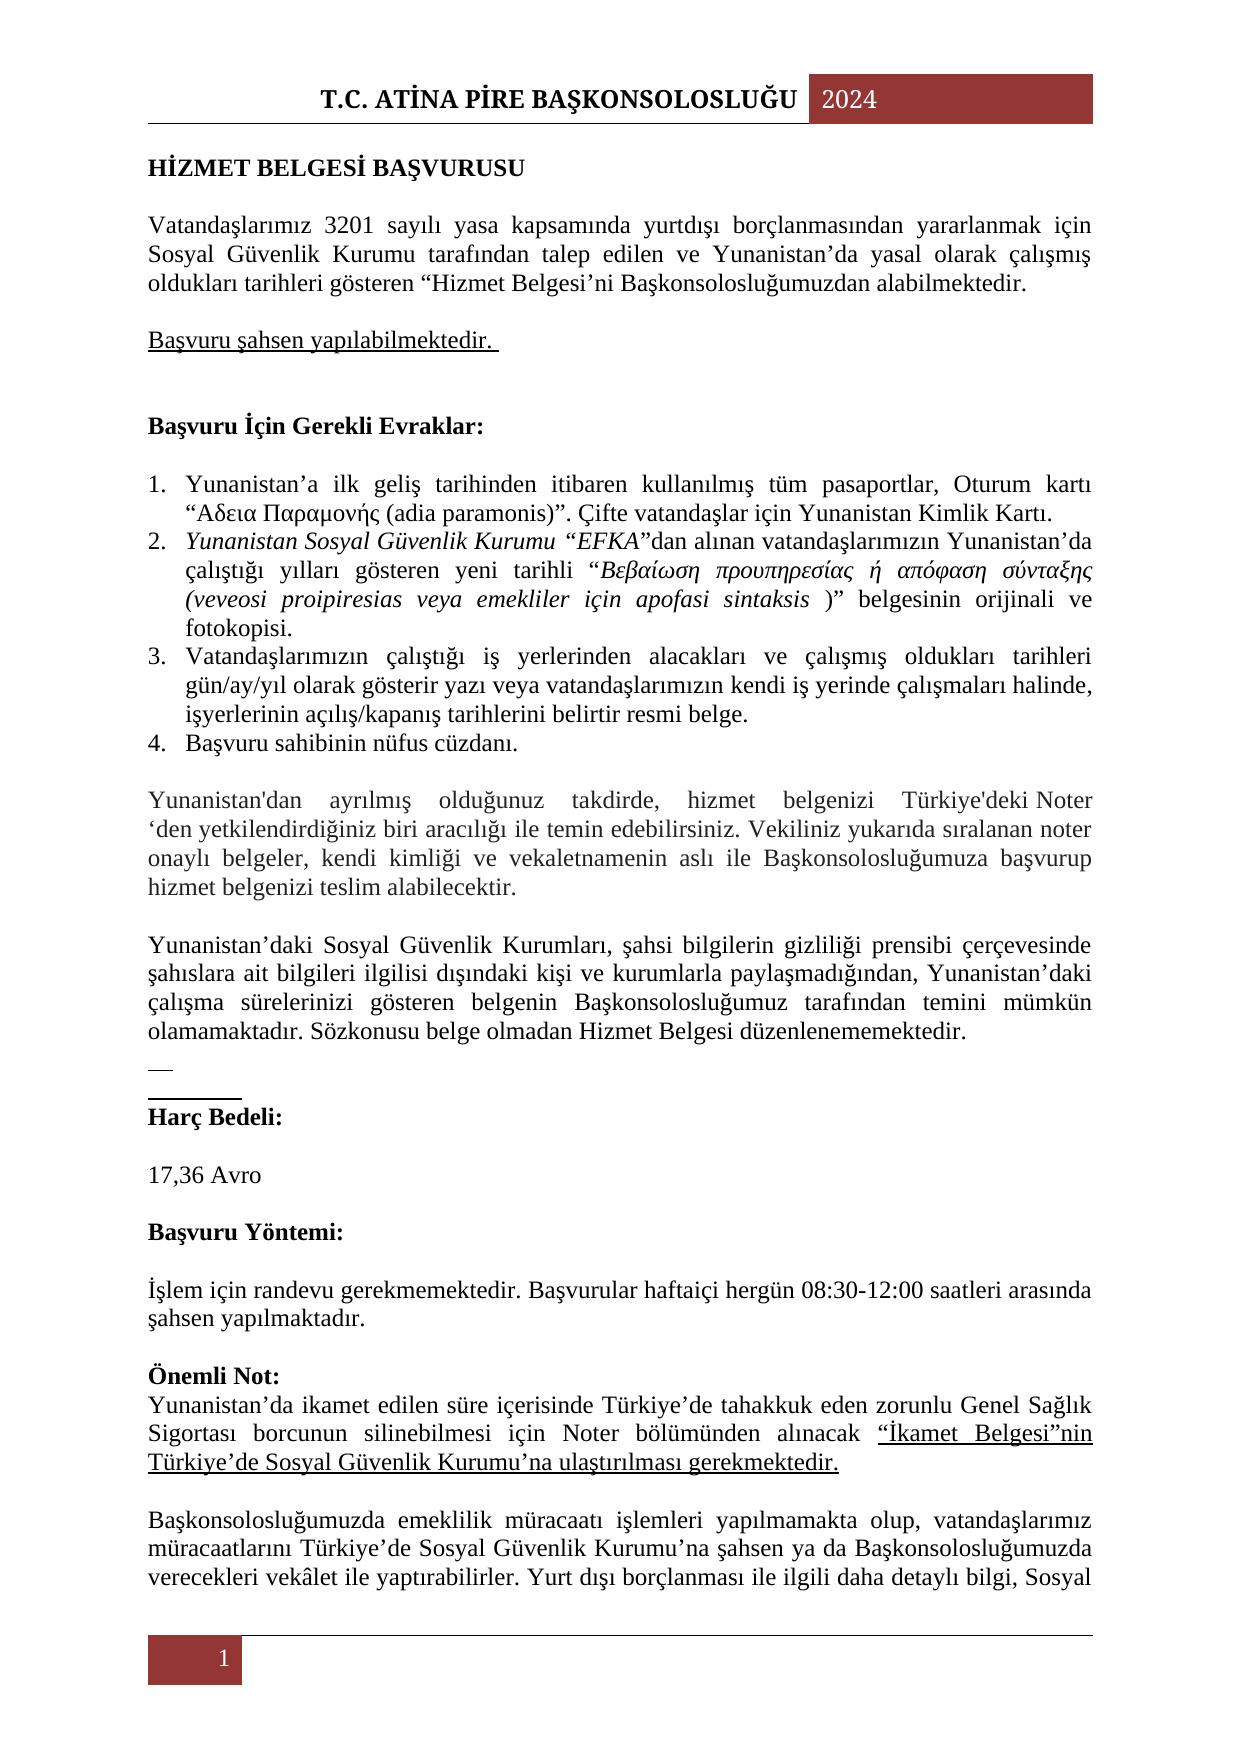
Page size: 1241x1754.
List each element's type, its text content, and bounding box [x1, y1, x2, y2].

text Vatandaşlarımız 3201 sayılı yasa kapsamında yurtdışı borçlanmasından yararlanmak için Sosyal Güvenlik Kurumu tarafından talep edilen ve Yunanistan’da yasal olarak çalışmış oldukları tarihleri gösteren “Hizmet Belgesi’ni Başkonsolosluğumuzdan alabilmektedir. [148, 210, 1093, 296]
text Yunanistan'dan ayrılmış olduğunuz takdirde, hizmet belgenizi Türkiye'deki Noter ‘den yetkilendirdiğiniz biri aracılığı ile temin edebilirsiniz. Vekiliniz yukarıda sıralanan noter onaylı belgeler, kendi kimliği ve vekaletnamenin aslı ile Başkonsolosluğumuza başvurup hizmet belgenizi teslim alabilecektir. [148, 786, 1093, 901]
text Başvuru Yöntemi: [148, 1217, 1093, 1246]
text Yunanistan’daki Sosyal Güvenlik Kurumları, şahsi bilgilerin gizliliği prensibi çerçevesinde şahıslara ait bilgileri ilgilisi dışındaki kişi ve kurumlarla paylaşmadığından, Yunanistan’daki çalışma sürelerinizi gösteren belgenin Başkonsolosluğumuz tarafından temini mümkün olamamaktadır. Sözkonusu belge olmadan Hizmet Belgesi düzenlenememektedir. [148, 930, 1093, 1045]
list Vatandaşlarımızın çalıştığı iş yerlerinden alacakları ve çalışmış oldukları tarihleri gün/ay/yıl olarak gösterir yazı veya vatandaşlarımızın kendi iş yerinde çalışmaları halinde, işyerlerinin açılış/kapanış tarihlerini belirtir resmi belge. [148, 641, 1093, 728]
text Harç Bedeli: [148, 1102, 1093, 1131]
text 17,36 Avro [148, 1160, 1093, 1188]
text Başvuru İçin Gerekli Evraklar: [148, 411, 1093, 440]
text HİZMET BELGESİ BAŞVURUSU [148, 153, 1093, 181]
list Yunanistan Sosyal Güvenlik Kurumu “EFKA”dan alınan vatandaşlarımızın Yunanistan’da çalıştığı yılları gösteren yeni tarihli “Βεβαίωση προυπηρεσίας ή απόφαση σύνταξης (veveosi proipiresias veya emekliler için apofasi sintaksis )” belgesinin orijinali ve fotokopisi. [148, 526, 1093, 641]
text İşlem için randevu gerekmemektedir. Başvurular haftaiçi hergün 08:30-12:00 saatleri arasında şahsen yapılmaktadır. [148, 1275, 1093, 1332]
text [148, 1505, 1093, 1591]
text Başvuru şahsen yapılabilmektedir. [148, 325, 1093, 354]
list Yunanistan’a ilk geliş tarihinden itibaren kullanılmış tüm pasaportlar, Oturum kartı “Αδεια Παραμονής (adia paramonis)”. Çifte vatandaşlar için Yunanistan Kimlik Kartı. [148, 469, 1093, 526]
text Önemli Not: [148, 1361, 1093, 1390]
text Yunanistan’da ikamet edilen süre içerisinde Türkiye’de tahakkuk eden zorunlu Genel Sağlık Sigortası borcunun silinebilmesi için Noter bölümünden alınacak “İkamet Belgesi”nin Türkiye’de Sosyal Güvenlik Kurumu’na ulaştırılması gerekmektedir. [148, 1390, 1093, 1476]
list Başvuru sahibinin nüfus cüzdanı. [148, 728, 1093, 756]
